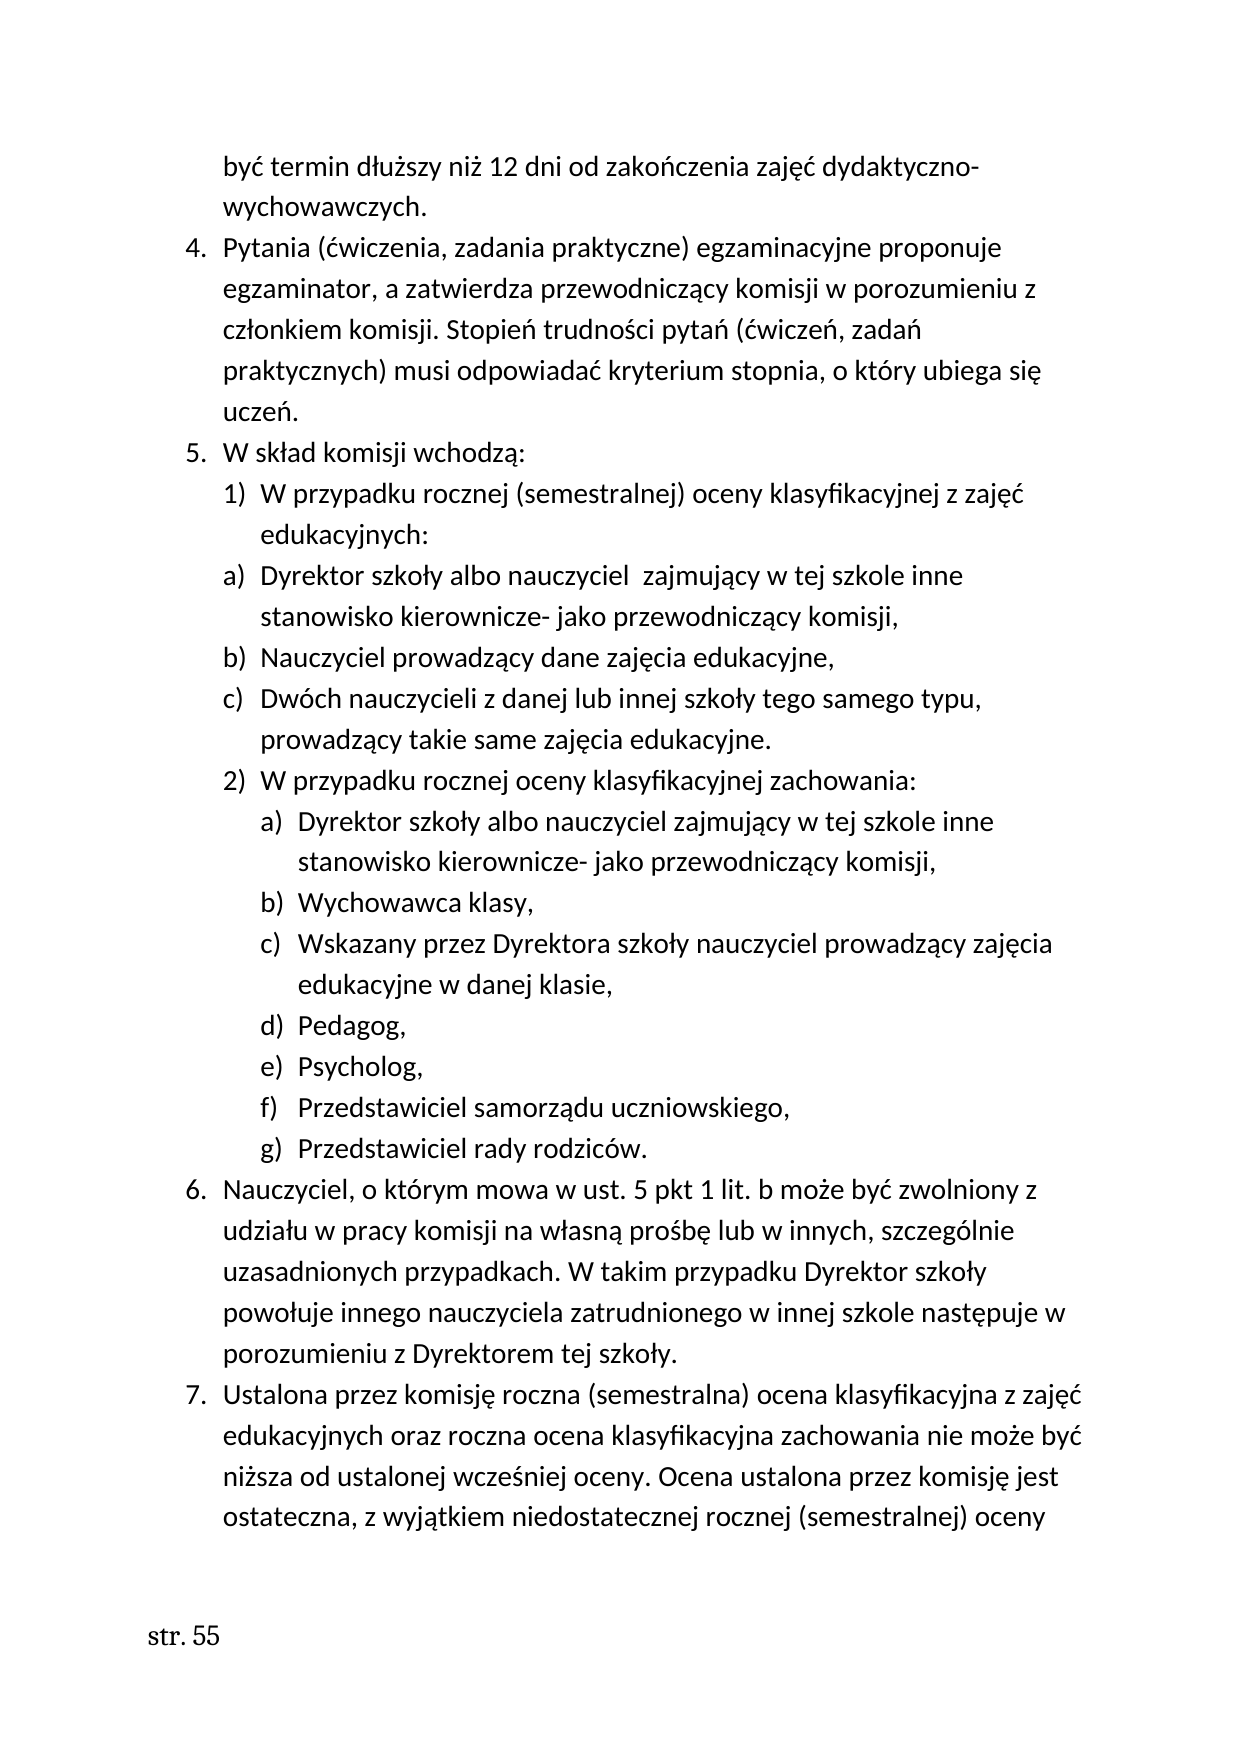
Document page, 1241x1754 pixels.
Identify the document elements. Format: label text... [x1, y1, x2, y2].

list Przedstawiciel rady rodziców. [260, 1130, 1093, 1166]
list Nauczyciel, o którym mowa w ust. 5 pkt 1 lit. b może być zwolniony z udziału w pracy komisji na własną prośbę lub w innych, szczególnie uzasadnionych przypadkach. W takim przypadku Dyrektor szkoły powołuje innego nauczyciela zatrudnionego w innej szkole następuje w porozumieniu z Dyrektorem tej szkoły. [185, 1171, 1093, 1370]
list Wskazany przez Dyrektora szkoły nauczyciel prowadzący zajęcia edukacyjne w danej klasie, [260, 925, 1093, 1002]
list Wychowawca klasy, [260, 884, 1093, 920]
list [185, 148, 1093, 224]
list Nauczyciel prowadzący dane zajęcia edukacyjne, [223, 639, 1093, 674]
list Dyrektor szkoły albo nauczyciel zajmujący w tej szkole inne stanowisko kierownicze- jako przewodniczący komisji, [260, 803, 1093, 879]
list W przypadku rocznej oceny klasyfikacyjnej zachowania: [223, 762, 1093, 797]
list Dyrektor szkoły albo nauczyciel zajmujący w tej szkole inne stanowisko kierownicze- jako przewodniczący komisji, [223, 557, 1093, 633]
list Dwóch nauczycieli z danej lub innej szkoły tego samego typu, prowadzący takie same zajęcia edukacyjne. [223, 680, 1093, 756]
list Pedagog, [260, 1007, 1093, 1043]
list Psycholog, [260, 1048, 1093, 1084]
list W skład komisji wchodzą: [185, 434, 1093, 470]
list Pytania (ćwiczenia, zadania praktyczne) egzaminacyjne proponuje egzaminator, a zatwierdza przewodniczący komisji w porozumieniu z członkiem komisji. Stopień trudności pytań (ćwiczeń, zadań praktycznych) musi odpowiadać kryterium stopnia, o który ubiega się uczeń. [185, 229, 1093, 429]
list W przypadku rocznej (semestralnej) oceny klasyfikacyjnej z zajęć edukacyjnych: [223, 475, 1093, 552]
list Przedstawiciel samorządu uczniowskiego, [260, 1089, 1093, 1125]
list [185, 1376, 1093, 1534]
